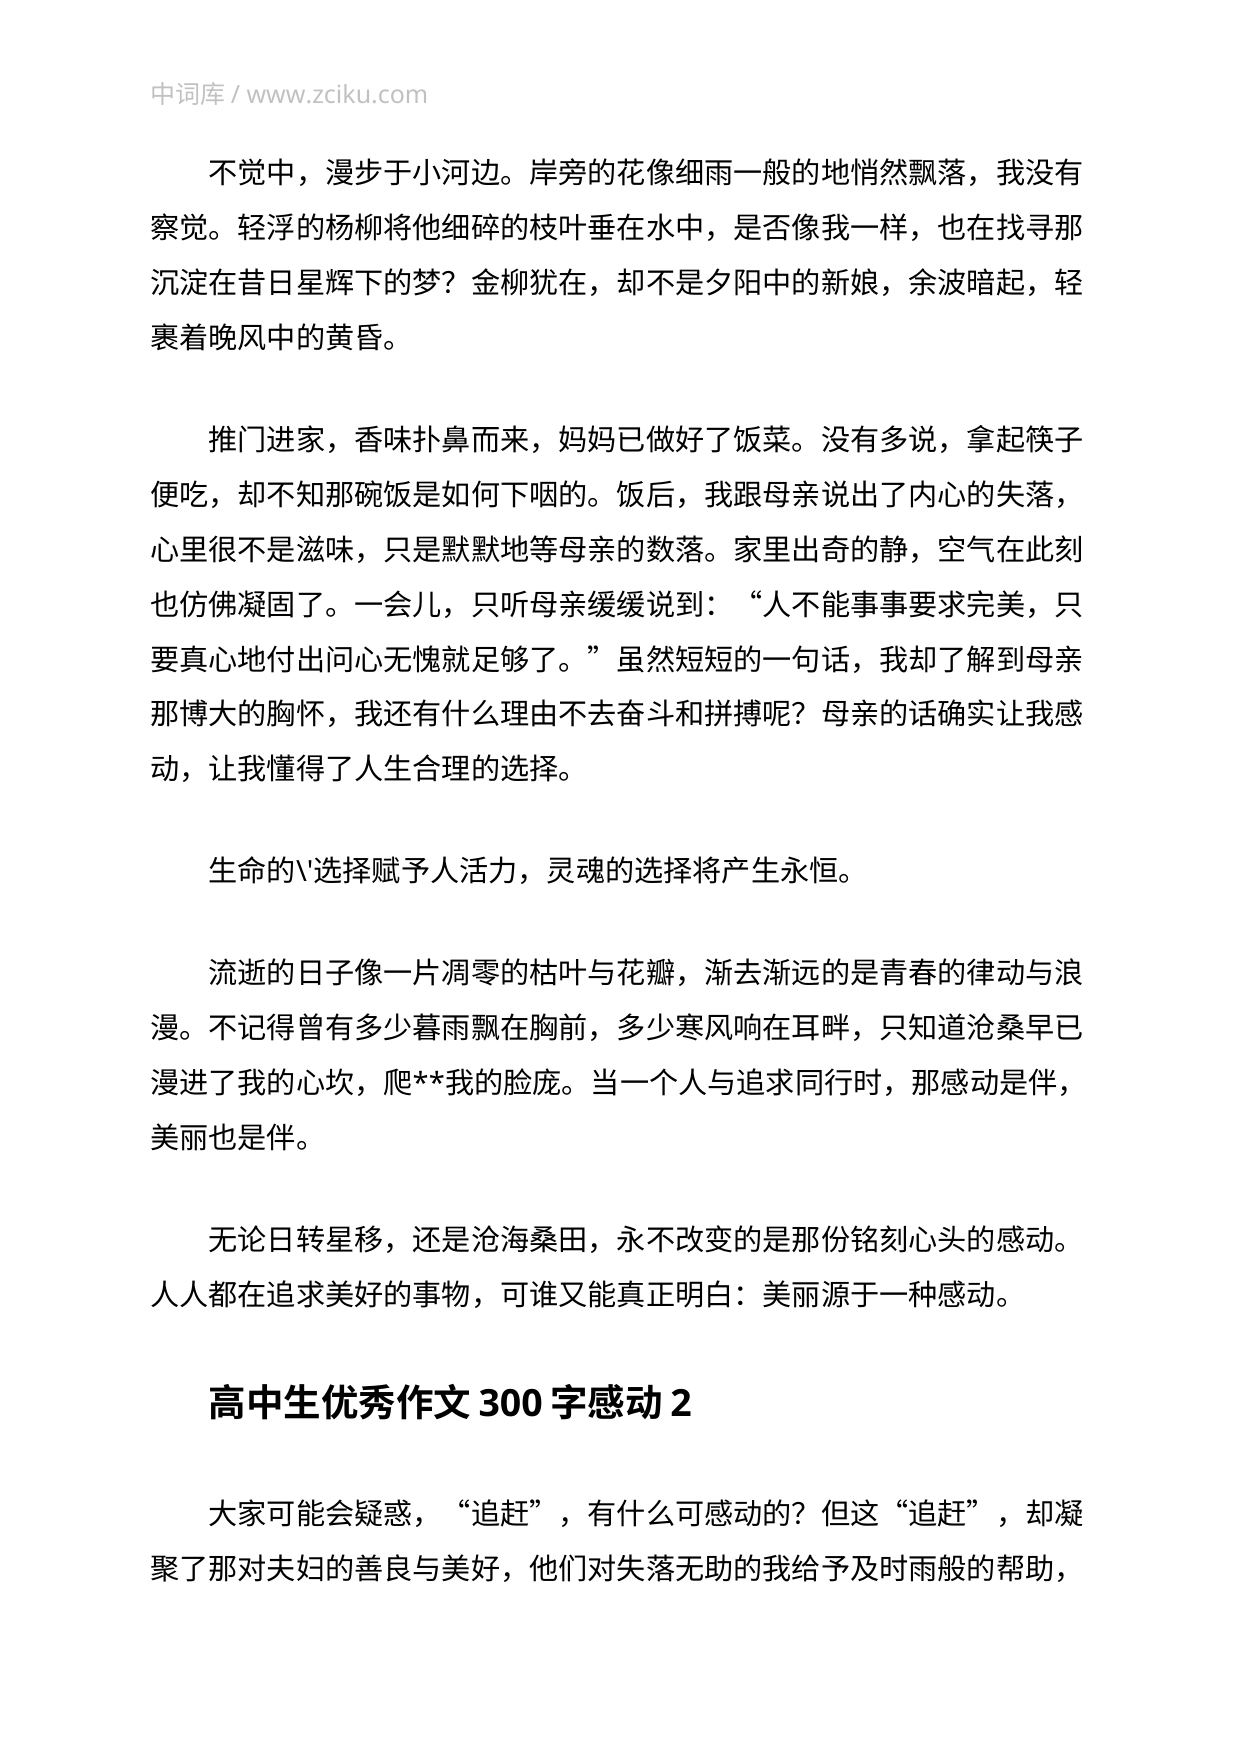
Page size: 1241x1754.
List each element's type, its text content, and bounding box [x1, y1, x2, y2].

text 生命的\'选择赋予人活力，灵魂的选择将产生永恒。 [150, 848, 1090, 890]
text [150, 1490, 1090, 1588]
text 推门进家，香味扑鼻而来，妈妈已做好了饭菜。没有多说，拿起筷子便吃，却不知那碗饭是如何下咽的。饭后，我跟母亲说出了内心的失落，心里很不是滋味，只是默默地等母亲的数落。家里出奇的静，空气在此刻也仿佛凝固了。一会儿，只听母亲缓缓说到：“人不能事事要求完美，只要真心地付出问心无愧就足够了。”虽然短短的一句话，我却了解到母亲那博大的胸怀，我还有什么理由不去奋斗和拼搏呢？母亲的话确实让我感动，让我懂得了人生合理的选择。 [150, 416, 1090, 788]
text 不觉中，漫步于小河边。岸旁的花像细雨一般的地悄然飘落，我没有察觉。轻浮的杨柳将他细碎的枝叶垂在水中，是否像我一样，也在找寻那沉淀在昔日星辉下的梦？金柳犹在，却不是夕阳中的新娘，余波暗起，轻裹着晚风中的黄昏。 [150, 150, 1090, 357]
text 无论日转星移，还是沧海桑田，永不改变的是那份铭刻心头的感动。人人都在追求美好的事物，可谁又能真正明白：美丽源于一种感动。 [150, 1216, 1090, 1313]
text 高中生优秀作文300字感动2 [150, 1373, 1090, 1427]
text 流逝的日子像一片凋零的枯叶与花瓣，渐去渐远的是青春的律动与浪漫。不记得曾有多少暮雨飘在胸前，多少寒风响在耳畔，只知道沧桑早已漫进了我的心坎，爬**我的脸庞。当一个人与追求同行时，那感动是伴，美丽也是伴。 [150, 949, 1090, 1157]
